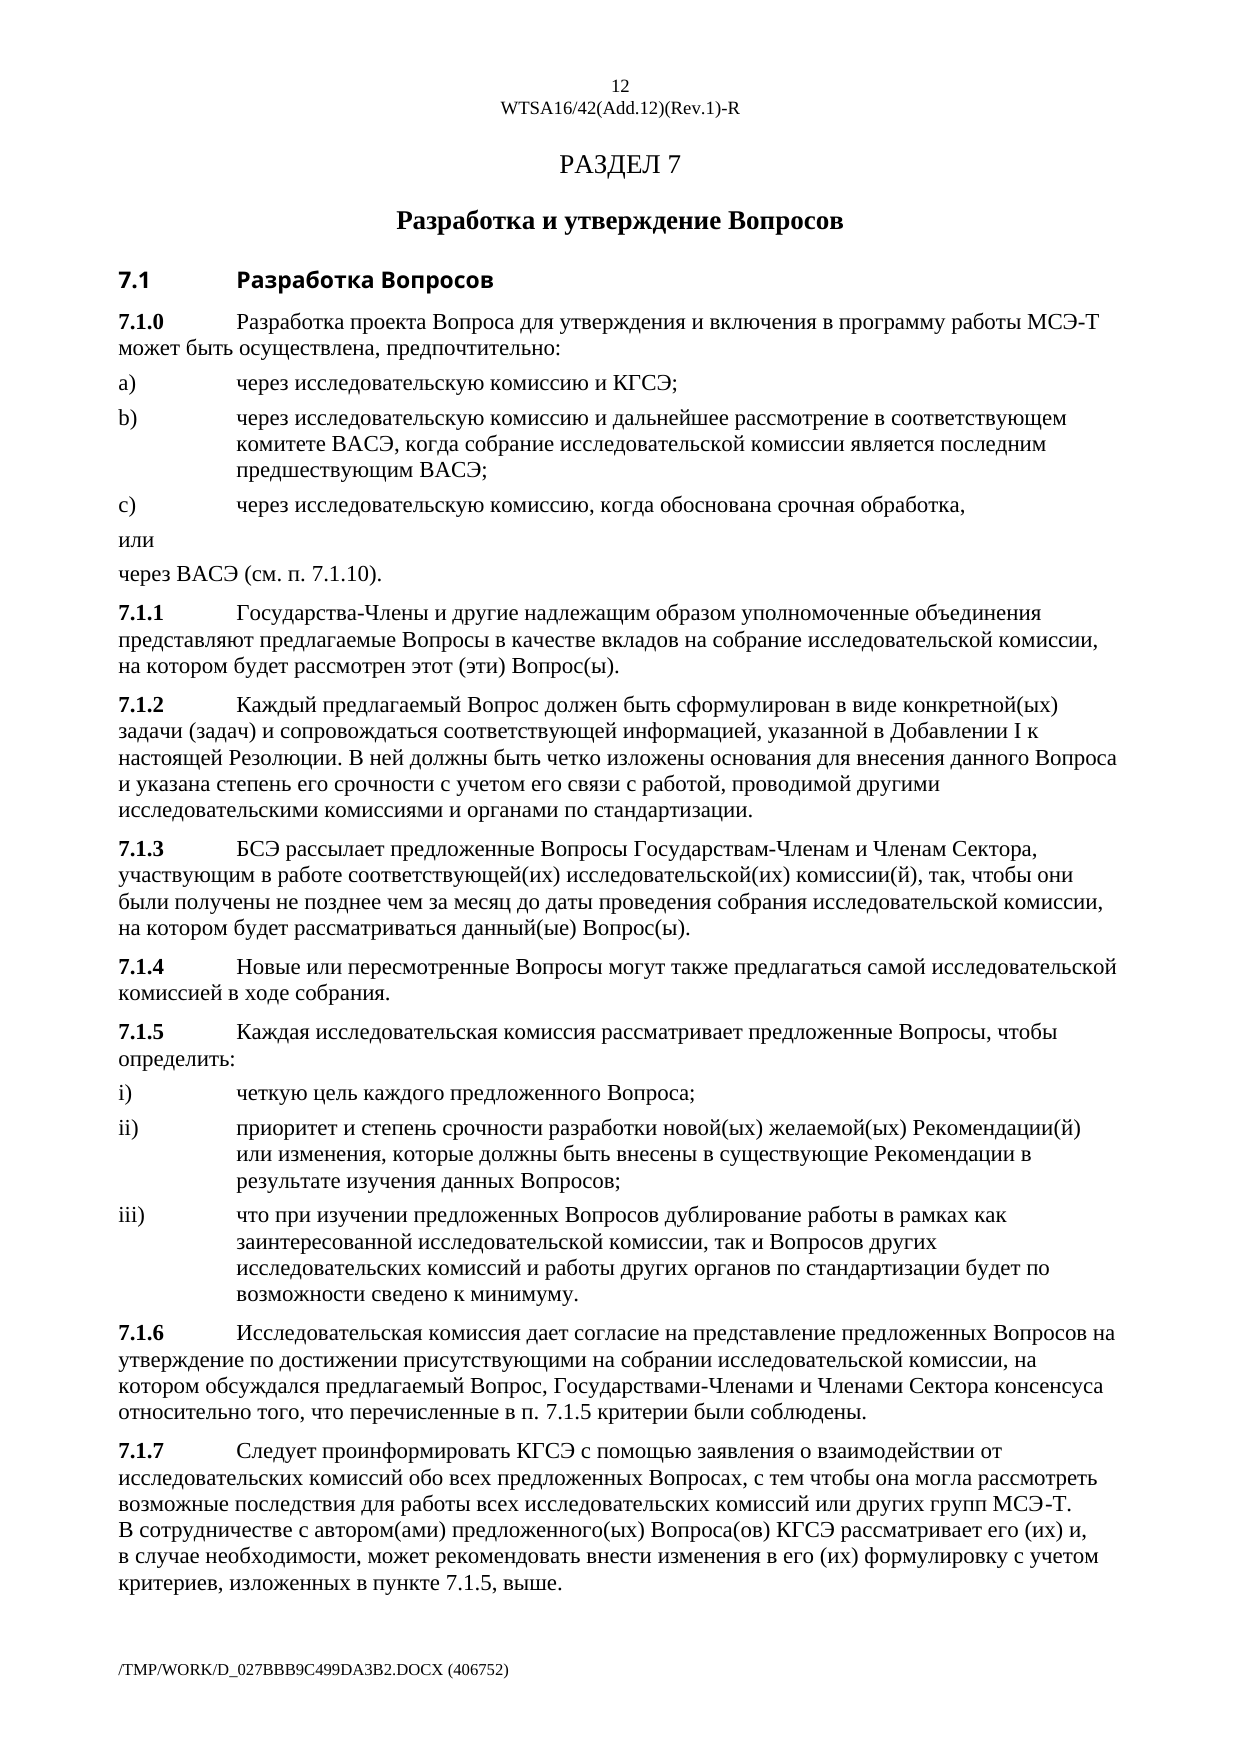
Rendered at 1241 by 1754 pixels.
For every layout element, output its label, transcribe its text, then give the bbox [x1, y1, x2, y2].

text 7.1.6 Исследовательская комиссия дает согласие на представление предложенных Вопросов на утверждение по достижении присутствующими на собрании исследовательской комиссии, на котором обсуждался предлагаемый Вопрос, Государствами-Членами и Членами Сектора консенсуса относительно того, что перечисленные в п. 7.1.5 критерии были соблюдены. [118, 1319, 1122, 1425]
text через ВАСЭ (см. п. 7.1.10). [118, 560, 1122, 587]
text iii) что при изучении предложенных Вопросов дублирование работы в рамках как заинтересованной исследовательской комиссии, так и Вопросов других исследовательских комиссий и работы других органов по стандартизации будет по возможности сведено к минимуму. [118, 1201, 1122, 1307]
text ii) приоритет и степень срочности разработки новой(ых) желаемой(ых) Рекомендации(й) или изменения, которые должны быть внесены в существующие Рекомендации в результате изучения данных Вопросов; [118, 1114, 1122, 1193]
text 7.1.7 Следует проинформировать КГСЭ с помощью заявления о взаимодействии от исследовательских комиссий обо всех предложенных Вопросах, с тем чтобы она могла рассмотреть возможные последствия для работы всех исследовательских комиссий или других групп МСЭ-Т. В сотрудничестве с автором(ами) предложенного(ых) Вопроса(ов) КГСЭ рассматривает его (их) и, в случае необходимости, может рекомендовать внести изменения в его (их) формулировку с учетом критериев, изложенных в пункте 7.1.5, выше. [118, 1437, 1122, 1595]
title Разработка и утверждение Вопросов [118, 204, 1122, 235]
text 7.1.0 Разработка проекта Вопроса для утверждения и включения в программу работы МСЭ-T может быть осуществлена, предпочтительно: [118, 308, 1122, 361]
subtitle 7.1 Разработка Вопросов [118, 264, 1122, 295]
text b) через исследовательскую комиссию и дальнейшее рассмотрение в соответствующем комитете ВАСЭ, когда собрание исследовательской комиссии является последним предшествующим ВАСЭ; [118, 404, 1122, 483]
text a) через исследовательскую комиссию и КГСЭ; [118, 369, 1122, 395]
text РАЗДЕЛ 7 [118, 148, 1122, 179]
text i) четкую цель каждого предложенного Вопроса; [118, 1079, 1122, 1106]
text 7.1.1 Государства-Члены и другие надлежащим образом уполномоченные объединения представляют предлагаемые Вопросы в качестве вкладов на собрание исследовательской комиссии, на котором будет рассмотрен этот (эти) Вопрос(ы). [118, 599, 1122, 678]
text c) через исследовательскую комиссию, когда обоснована срочная обработка, [118, 491, 1122, 517]
text 7.1.2 Каждый предлагаемый Вопрос должен быть сформулирован в виде конкретной(ых) задачи (задач) и сопровождаться соответствующей информацией, указанной в Добавлении I к настоящей Резолюции. В ней должны быть четко изложены основания для внесения данного Вопроса и указана степень его срочности с учетом его связи с работой, проводимой другими исследовательскими комиссиями и органами по стандартизации. [118, 691, 1122, 823]
text 7.1.4 Новые или пересмотренные Вопросы могут также предлагаться самой исследовательской комиссией в ходе собрания. [118, 953, 1122, 1006]
text 7.1.3 БСЭ рассылает предложенные Вопросы Государствам-Членам и Членам Сектора, участвующим в работе соответствующей(их) исследовательской(их) комиссии(й), так, чтобы они были получены не позднее чем за месяц до даты проведения собрания исследовательской комиссии, на котором будет рассматриваться данный(ые) Вопрос(ы). [118, 835, 1122, 941]
text или [118, 526, 1122, 552]
text 7.1.5 Каждая исследовательская комиссия рассматривает предложенные Вопросы, чтобы определить: [118, 1018, 1122, 1071]
